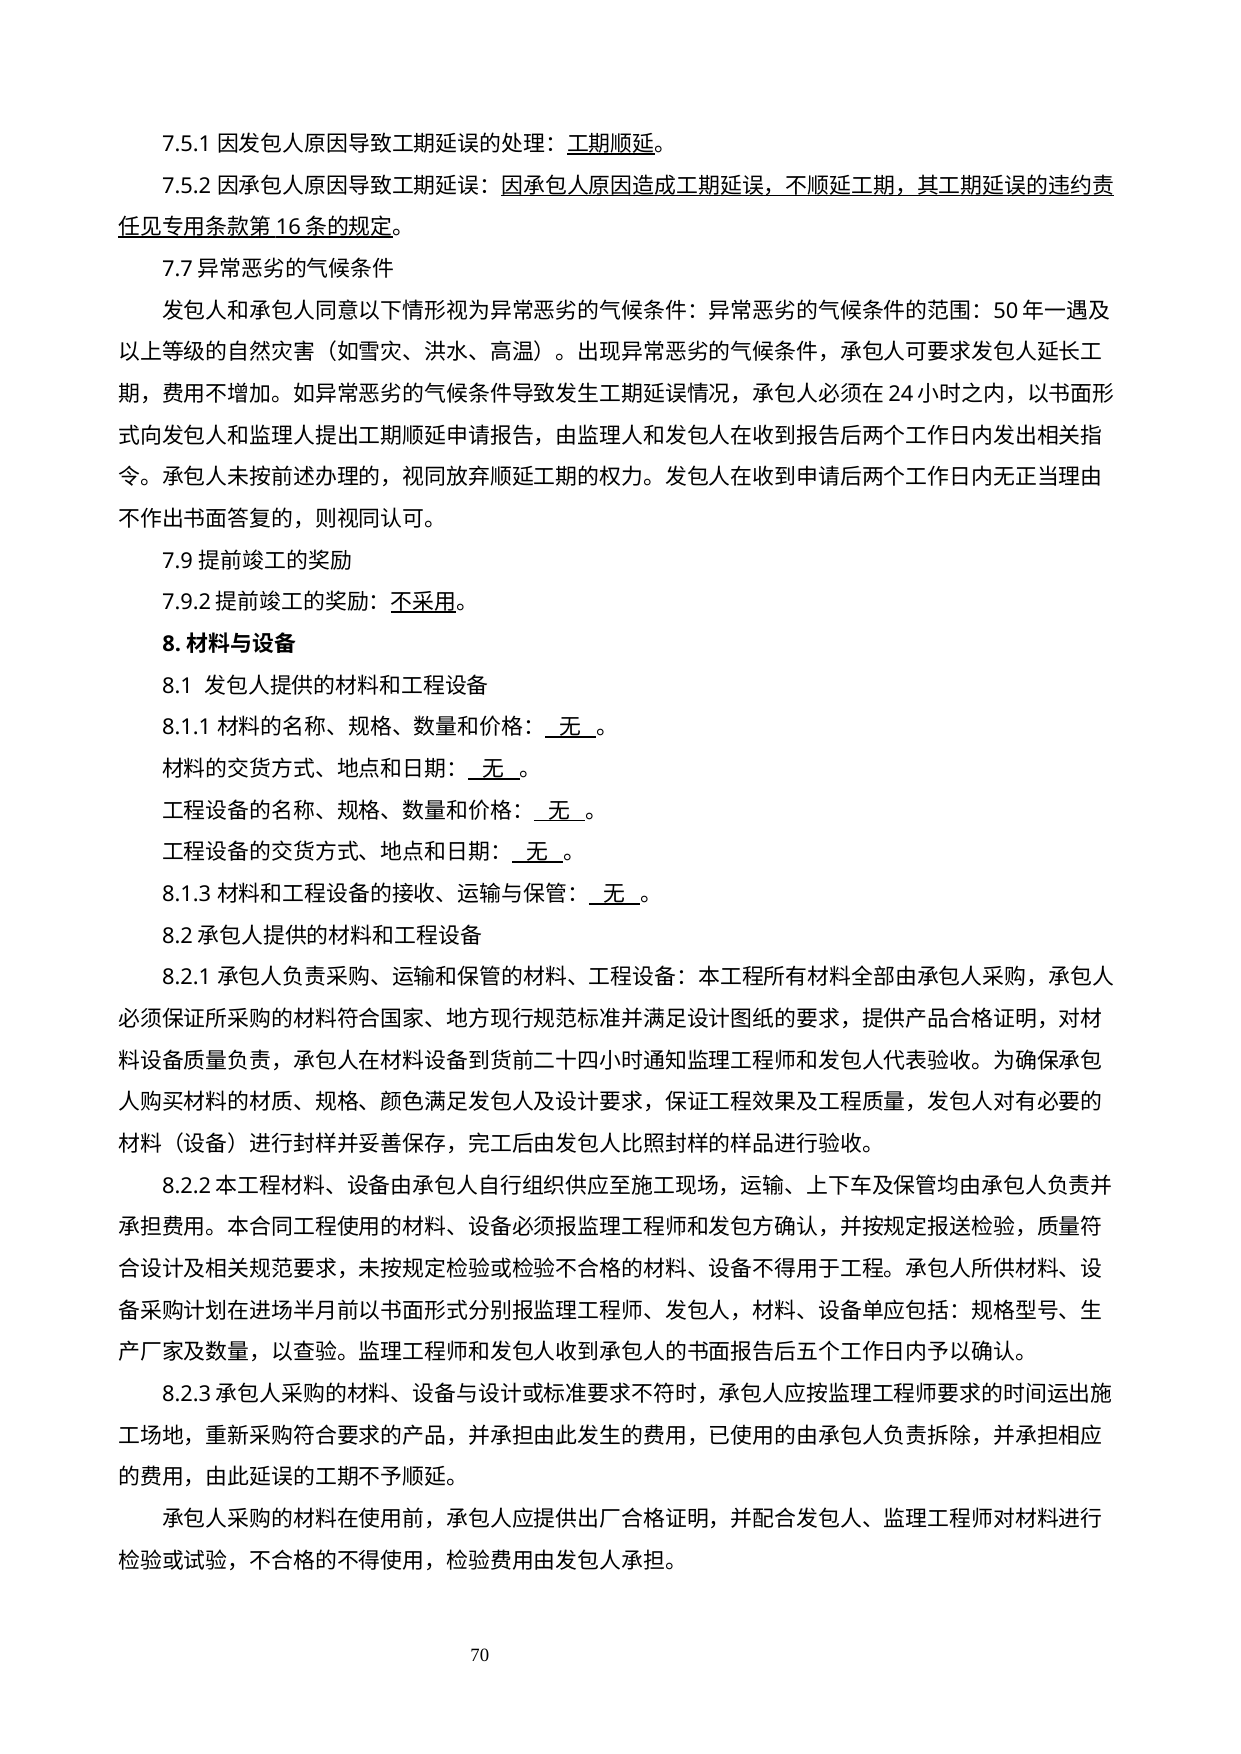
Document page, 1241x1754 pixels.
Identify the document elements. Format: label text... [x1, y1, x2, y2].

text 8. 材料与设备 [118, 618, 1122, 660]
text 7.5.1 因发包人原因导致工期延误的处理：工期顺延。 [118, 118, 1122, 160]
text 8.2承包人提供的材料和工程设备 [118, 910, 1122, 951]
text 8.2.3承包人采购的材料、设备与设计或标准要求不符时，承包人应按监理工程师要求的时间运出施工场地，重新采购符合要求的产品，并承担由此发生的费用，已使用的由承包人负责拆除，并承担相应的费用，由此延误的工期不予顺延。 [118, 1368, 1122, 1493]
text 8.1.3 材料和工程设备的接收、运输与保管： 无 。 [118, 868, 1122, 910]
text 7.9 提前竣工的奖励 [118, 535, 1122, 576]
text 承包人采购的材料在使用前，承包人应提供出厂合格证明，并配合发包人、监理工程师对材料进行检验或试验，不合格的不得使用，检验费用由发包人承担。 [118, 1493, 1122, 1576]
text 8.1.1 材料的名称、规格、数量和价格： 无 。 [118, 701, 1122, 743]
text 工程设备的交货方式、地点和日期： 无 。 [118, 826, 1122, 868]
text 工程设备的名称、规格、数量和价格： 无 。 [118, 785, 1122, 826]
text 材料的交货方式、地点和日期： 无 。 [118, 743, 1122, 785]
text 7.5.2 因承包人原因导致工期延误：因承包人原因造成工期延误，不顺延工期，其工期延误的违约责任见专用条款第16条的规定。 [118, 160, 1122, 243]
text 7.9.2提前竣工的奖励：不采用。 [118, 576, 1122, 618]
text 8.2.2本工程材料、设备由承包人自行组织供应至施工现场，运输、上下车及保管均由承包人负责并承担费用。本合同工程使用的材料、设备必须报监理工程师和发包方确认，并按规定报送检验，质量符合设计及相关规范要求，未按规定检验或检验不合格的材料、设备不得用于工程。承包人所供材料、设备采购计划在进场半月前以书面形式分别报监理工程师、发包人，材料、设备单应包括：规格型号、生产厂家及数量，以查验。监理工程师和发包人收到承包人的书面报告后五个工作日内予以确认。 [118, 1160, 1122, 1368]
text 8.2.1 承包人负责采购、运输和保管的材料、工程设备：本工程所有材料全部由承包人采购，承包人必须保证所采购的材料符合国家、地方现行规范标准并满足设计图纸的要求，提供产品合格证明，对材料设备质量负责，承包人在材料设备到货前二十四小时通知监理工程师和发包人代表验收。为确保承包人购买材料的材质、规格、颜色满足发包人及设计要求，保证工程效果及工程质量，发包人对有必要的材料（设备）进行封样并妥善保存，完工后由发包人比照封样的样品进行验收。 [118, 951, 1122, 1160]
text 发包人和承包人同意以下情形视为异常恶劣的气候条件：异常恶劣的气候条件的范围：50年一遇及以上等级的自然灾害（如雪灾、洪水、高温）。出现异常恶劣的气候条件，承包人可要求发包人延长工期，费用不增加。如异常恶劣的气候条件导致发生工期延误情况，承包人必须在24小时之内，以书面形式向发包人和监理人提出工期顺延申请报告，由监理人和发包人在收到报告后两个工作日内发出相关指令。承包人未按前述办理的，视同放弃顺延工期的权力。发包人在收到申请后两个工作日内无正当理由不作出书面答复的，则视同认可。 [118, 285, 1122, 535]
text 7.7异常恶劣的气候条件 [118, 243, 1122, 285]
text 8.1 发包人提供的材料和工程设备 [118, 660, 1122, 701]
